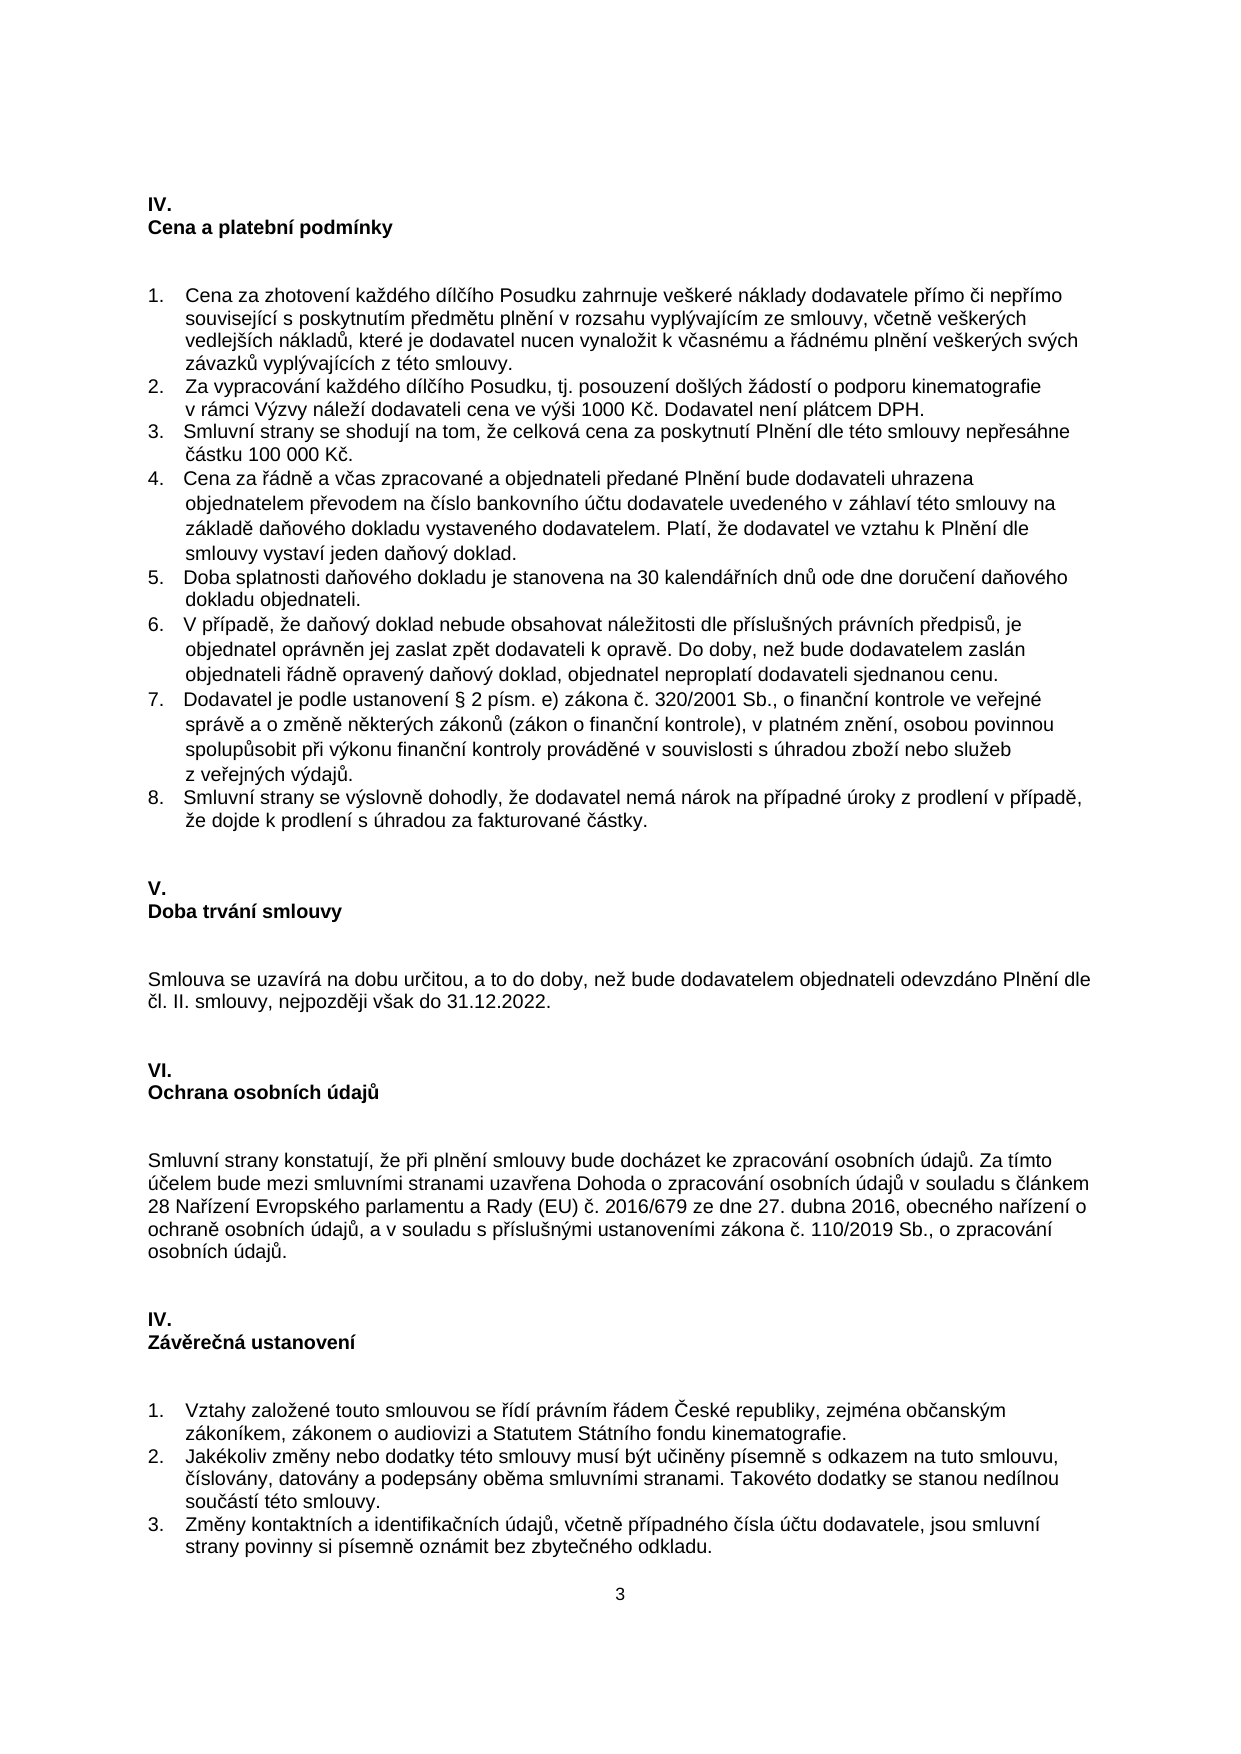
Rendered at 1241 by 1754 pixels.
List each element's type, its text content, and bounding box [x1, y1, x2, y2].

text Doba trvání smlouvy [148, 899, 1093, 922]
list Vztahy založené touto smlouvou se řídí právním řádem České republiky, zejména občanským zákoníkem, zákonem o audiovizi a Statutem Státního fondu kinematografie. [148, 1399, 1093, 1444]
list Změny kontaktních a identifikačních údajů, včetně případného čísla účtu dodavatele, jsou smluvní strany povinny si písemně oznámit bez zbytečného odkladu. [148, 1513, 1093, 1558]
list Doba splatnosti daňového dokladu je stanovena na 30 kalendářních dnů ode dne doručení daňového dokladu objednateli. [148, 566, 1093, 611]
text Smluvní strany konstatují, že při plnění smlouvy bude docházet ke zpracování osobních údajů. Za tímto účelem bude mezi smluvními stranami uzavřena Dohoda o zpracování osobních údajů v souladu s článkem 28 Nařízení Evropského parlamentu a Rady (EU) č. 2016/679 ze dne 27. dubna 2016, obecného nařízení o ochraně osobních údajů, a v souladu s příslušnými ustanoveními zákona č. 110/2019 Sb., o zpracování osobních údajů. [148, 1149, 1093, 1263]
list Smluvní strany se výslovně dohodly, že dodavatel nemá nárok na případné úroky z prodlení v případě, že dojde k prodlení s úhradou za fakturované částky. [148, 786, 1093, 831]
text Ochrana osobních údajů [148, 1081, 1093, 1104]
text VI. [148, 1058, 1093, 1081]
list Dodavatel je podle ustanovení § 2 písm. e) zákona č. 320/2001 Sb., o finanční kontrole ve veřejné správě a o změně některých zákonů (zákon o finanční kontrole), v platném znění, osobou povinnou spolupůsobit při výkonu finanční kontroly prováděné v souvislosti s úhradou zboží nebo služeb z veřejných výdajů. [148, 686, 1093, 786]
list Cena za řádně a včas zpracované a objednateli předané Plnění bude dodavateli uhrazena objednatelem převodem na číslo bankovního účtu dodavatele uvedeného v záhlaví této smlouvy na základě daňového dokladu vystaveného dodavatelem. Platí, že dodavatel ve vztahu k Plnění dle smlouvy vystaví jeden daňový doklad. [148, 466, 1093, 566]
text Cena a platební podmínky [148, 216, 1093, 238]
text IV. [148, 1308, 1093, 1331]
list V případě, že daňový doklad nebude obsahovat náležitosti dle příslušných právních předpisů, je objednatel oprávněn jej zaslat zpět dodavateli k opravě. Do doby, než bude dodavatelem zaslán objednateli řádně opravený daňový doklad, objednatel neproplatí dodavateli sjednanou cenu. [148, 611, 1093, 686]
text Závěrečná ustanovení [148, 1331, 1093, 1354]
list Za vypracování každého dílčího Posudku, tj. posouzení došlých žádostí o podporu kinematografie v rámci Výzvy náleží dodavateli cena ve výši 1000 Kč. Dodavatel není plátcem DPH. [148, 375, 1093, 420]
list Cena za zhotovení každého dílčího Posudku zahrnuje veškeré náklady dodavatele přímo či nepřímo související s poskytnutím předmětu plnění v rozsahu vyplývajícím ze smlouvy, včetně veškerých vedlejších nákladů, které je dodavatel nucen vynaložit k včasnému a řádnému plnění veškerých svých závazků vyplývajících z této smlouvy. [148, 284, 1093, 375]
list Jakékoliv změny nebo dodatky této smlouvy musí být učiněny písemně s odkazem na tuto smlouvu, číslovány, datovány a podepsány oběma smluvními stranami. Takovéto dodatky se stanou nedílnou součástí této smlouvy. [148, 1444, 1093, 1513]
text V. [148, 877, 1093, 899]
text IV. [148, 193, 1093, 216]
text Smlouva se uzavírá na dobu určitou, a to do doby, než bude dodavatelem objednateli odevzdáno Plnění dle čl. II. smlouvy, nejpozději však do 31.12.2022. [148, 968, 1093, 1013]
list Smluvní strany se shodují na tom, že celková cena za poskytnutí Plnění dle této smlouvy nepřesáhne částku 100 000 Kč. [148, 420, 1093, 466]
